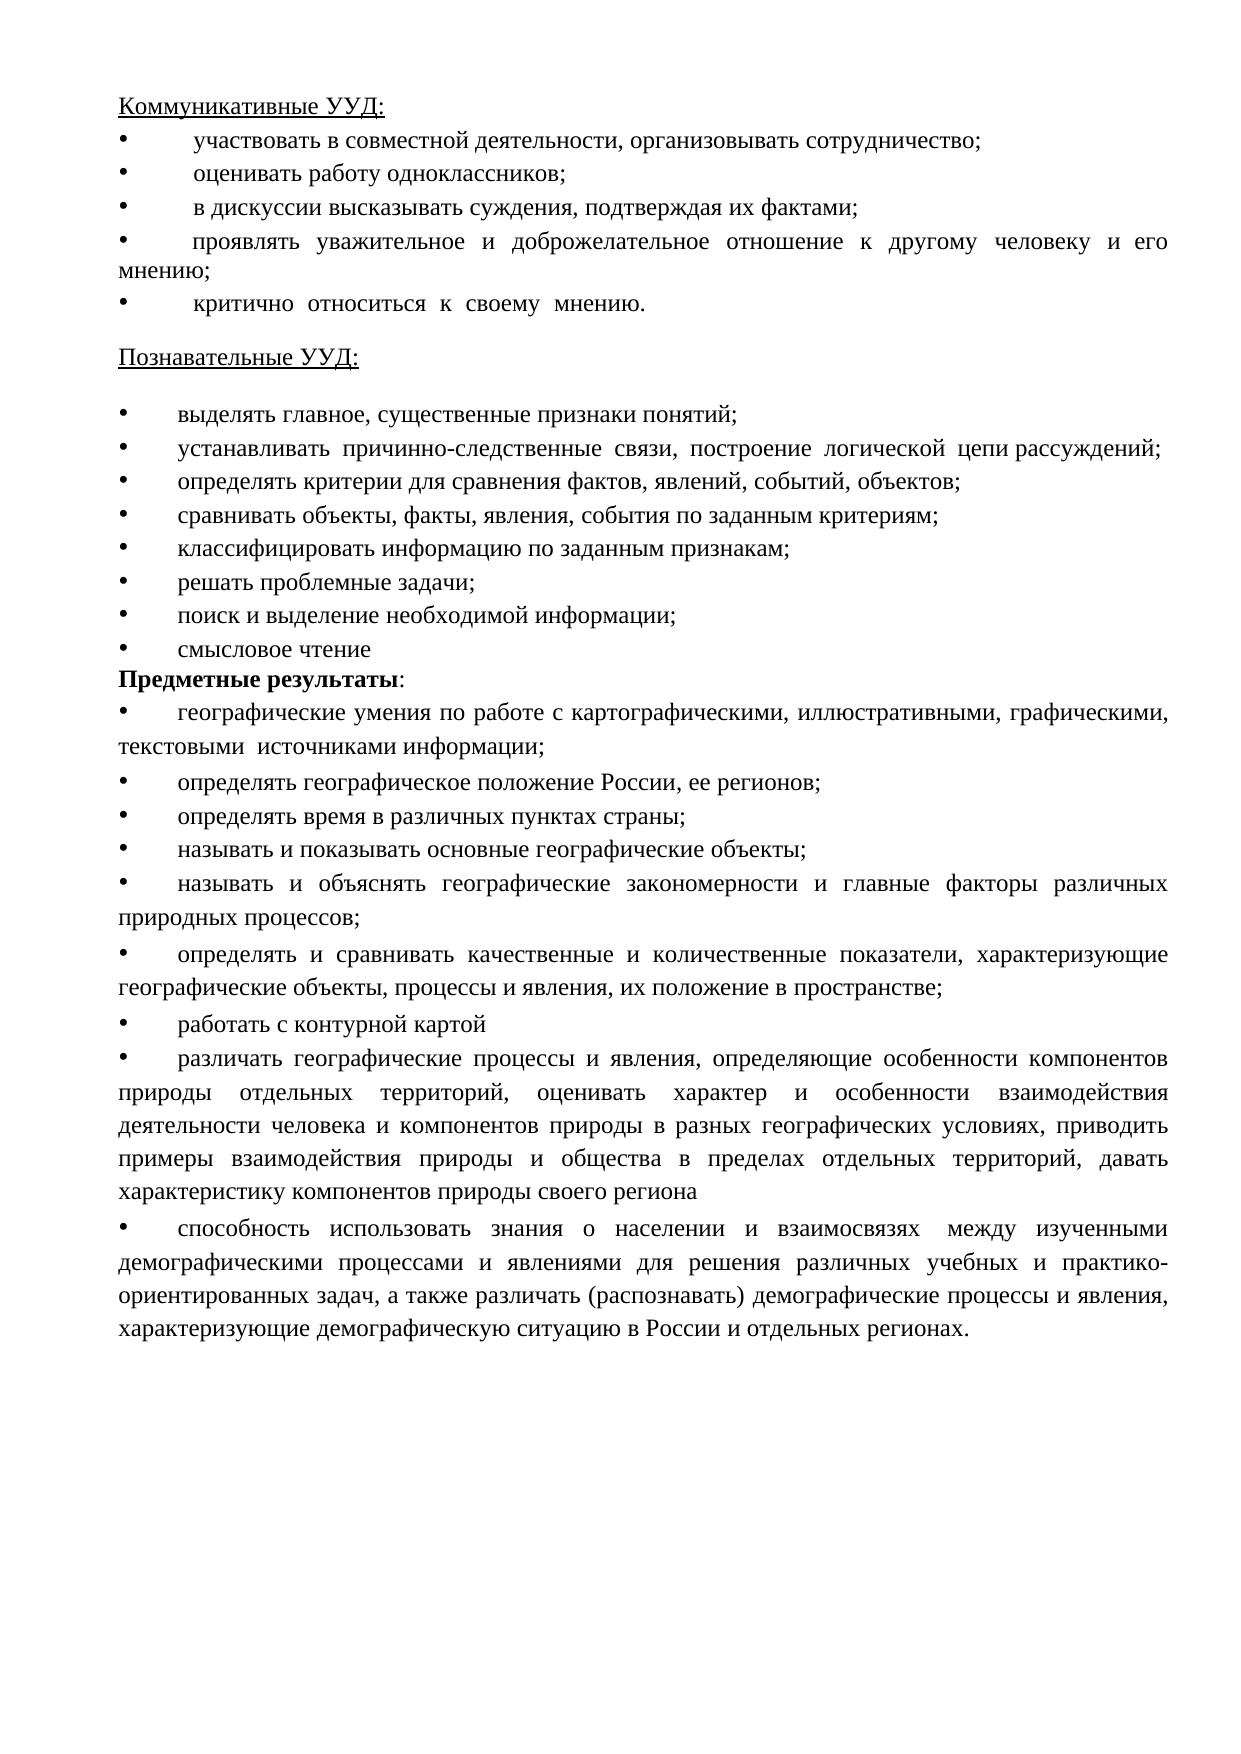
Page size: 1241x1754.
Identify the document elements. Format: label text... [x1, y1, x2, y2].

list в дискуссии высказывать суждения, подтверждая их фактами; [118, 188, 1181, 222]
list критично относиться к своему мнению. Познавательные УУД: [118, 284, 646, 371]
list работать с контурной картой [118, 1006, 1181, 1039]
list решать проблемные задачи; [118, 563, 1181, 597]
list проявлять уважительное и доброжелательное отношение к другому человеку и его мнению; [118, 222, 1168, 284]
list определять географическое положение России, ее регионов; [118, 764, 1181, 797]
list участвовать в совместной деятельности, организовывать сотрудничество; [118, 121, 1181, 155]
list определять время в различных пунктах страны; [118, 797, 1181, 830]
list географические умения по работе с картографическими, иллюстративными, графическими, текстовыми источниками информации; [118, 693, 1169, 759]
text Коммуникативные УУД: [118, 88, 1181, 121]
list смысловое чтение [118, 631, 1181, 664]
list способность использовать знания о населении и взаимосвязях между изученными демографическими процессами и явлениями для решения различных учебных и практико-ориентированных задач, а также различать (распознавать) демографические процессы и явления, характеризующие демографическую ситуацию в России и отдельных регионах. [118, 1209, 1169, 1342]
list определять и сравнивать качественные и количественные показатели, характеризующие географические объекты, процессы и явления, их положение в пространстве; [118, 935, 1168, 1001]
list оценивать работу одноклассников; [118, 155, 1181, 188]
list сравнивать объекты, факты, явления, события по заданным критериям; [118, 496, 1181, 530]
list различать географические процессы и явления, определяющие особенности компонентов природы отдельных территорий, оценивать характер и особенности взаимодействия деятельности человека и компонентов природы в разных географических условиях, приводить примеры взаимодействия природы и общества в пределах отдельных территорий, давать характеристику компонентов природы своего региона [118, 1039, 1169, 1205]
list называть и объяснять географические закономерности и главные факторы различных природных процессов; [118, 864, 1168, 930]
list классифицировать информацию по заданным признакам; [118, 530, 1181, 563]
list называть и показывать основные географические объекты; [118, 830, 1181, 864]
list поиск и выделение необходимой информации; [118, 597, 1181, 631]
list определять критерии для сравнения фактов, явлений, событий, объектов; [118, 463, 1181, 496]
subtitle Предметные результаты: [118, 664, 1181, 693]
list выделять главное, существенные признаки понятий; [118, 396, 1181, 429]
list устанавливать причинно-следственные связи, построение логической цепи рассуждений; [118, 429, 1168, 463]
